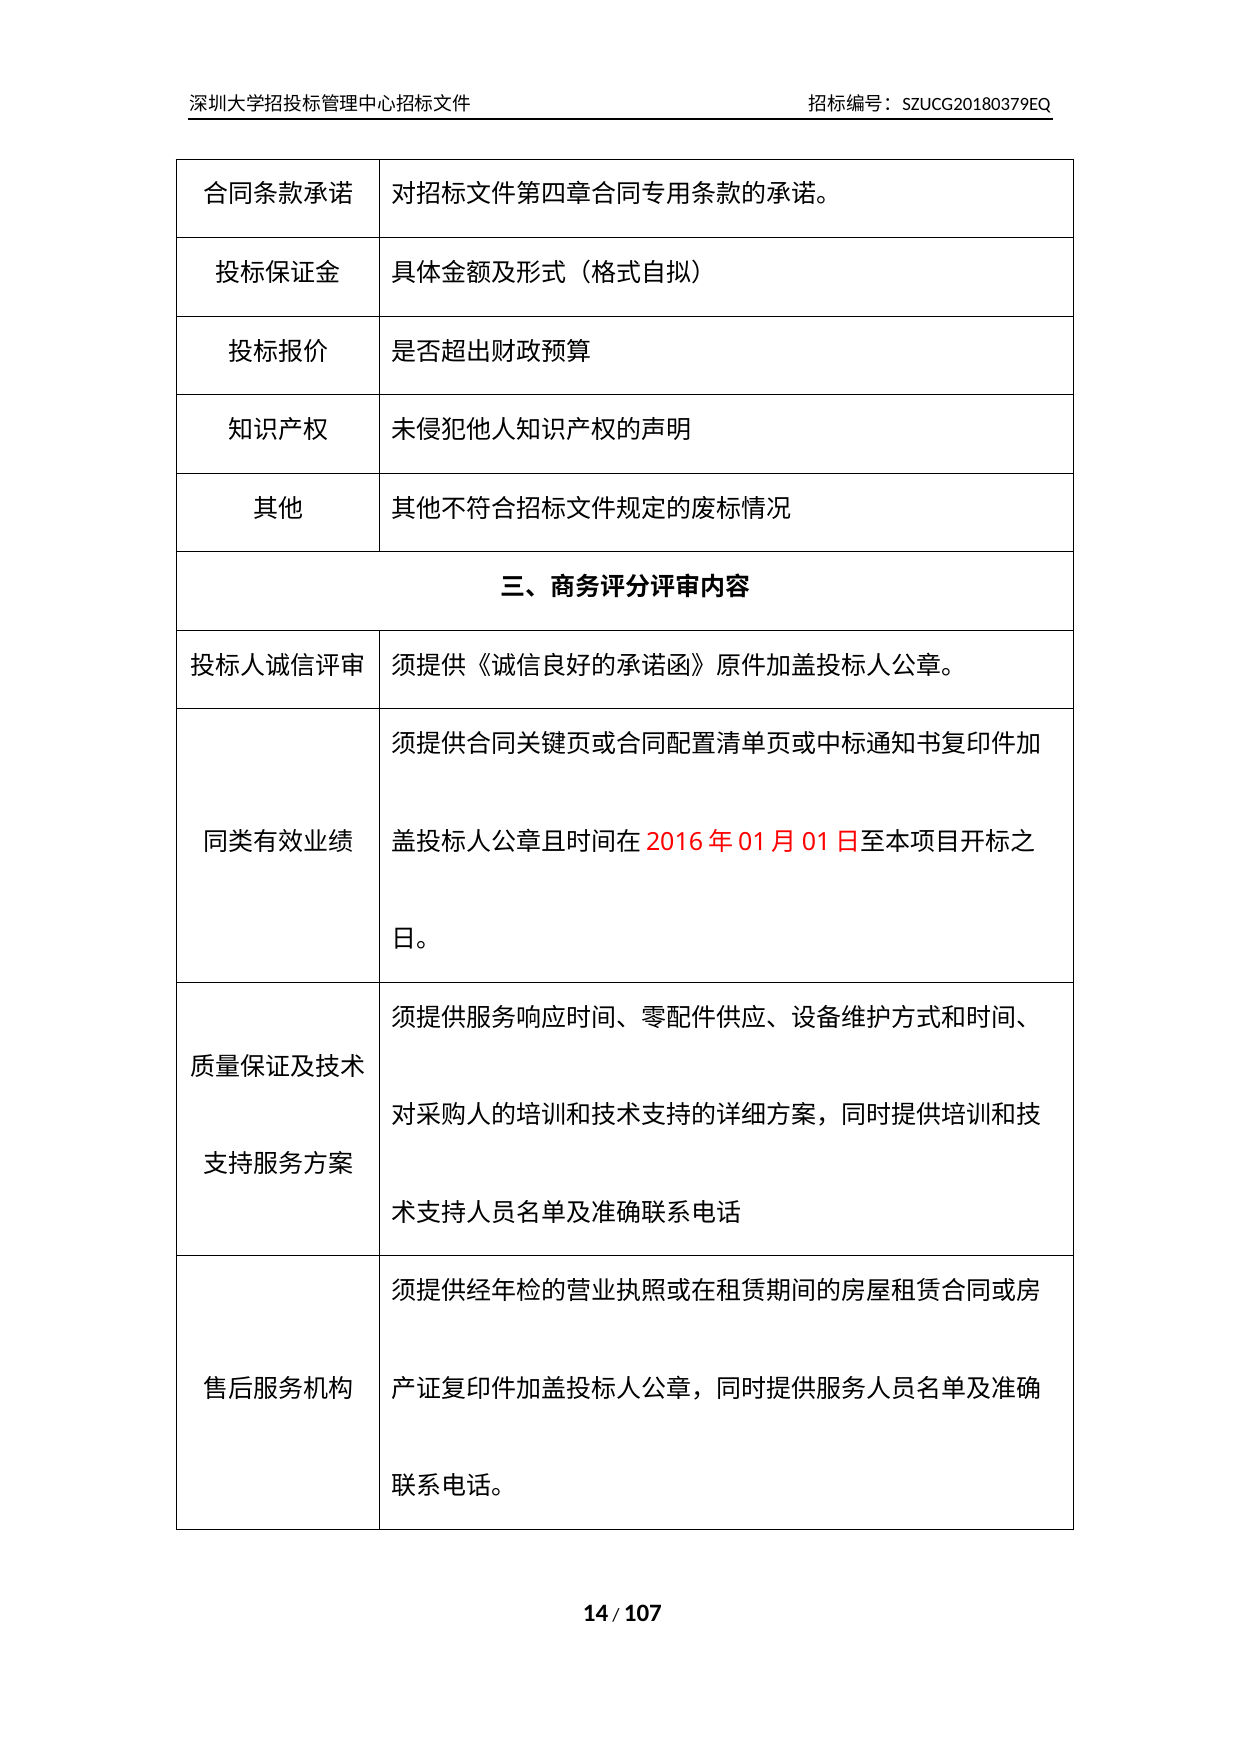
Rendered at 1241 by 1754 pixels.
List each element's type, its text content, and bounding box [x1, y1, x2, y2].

table_cell 具体金额及形式（格式自拟） [380, 238, 1073, 316]
table_cell 须提供服务响应时间、零配件供应、设备维护方式和时间、对采购人的培训和技术支持的详细方案，同时提供培训和技术支持人员名单及准确联系电话 [380, 983, 1073, 1255]
table_cell 是否超出财政预算 [380, 317, 1073, 394]
table_cell 投标人诚信评审 [177, 631, 379, 708]
table_cell 须提供经年检的营业执照或在租赁期间的房屋租赁合同或房产证复印件加盖投标人公章，同时提供服务人员名单及准确联系电话。 [380, 1256, 1073, 1529]
table_cell 其他不符合招标文件规定的废标情况 [380, 474, 1073, 551]
table_cell 质量保证及技术支持服务方案 [177, 983, 379, 1255]
table_cell 须提供合同关键页或合同配置清单页或中标通知书复印件加盖投标人公章且时间在2016年01月01日至本项目开标之日。 [380, 709, 1073, 982]
table_cell 三、商务评分评审内容 [177, 552, 1073, 630]
table_cell 投标保证金 [177, 238, 379, 316]
table_cell 须提供《诚信良好的承诺函》原件加盖投标人公章。 [380, 631, 1073, 708]
table_cell 知识产权 [177, 395, 379, 473]
table_cell 合同条款承诺 [177, 160, 379, 237]
table_cell 售后服务机构 [177, 1256, 379, 1529]
table_cell 其他 [177, 474, 379, 551]
table_cell 对招标文件第四章合同专用条款的承诺。 [380, 160, 1073, 237]
table_cell 投标报价 [177, 317, 379, 394]
table_cell 同类有效业绩 [177, 709, 379, 982]
table_cell 未侵犯他人知识产权的声明 [380, 395, 1073, 473]
